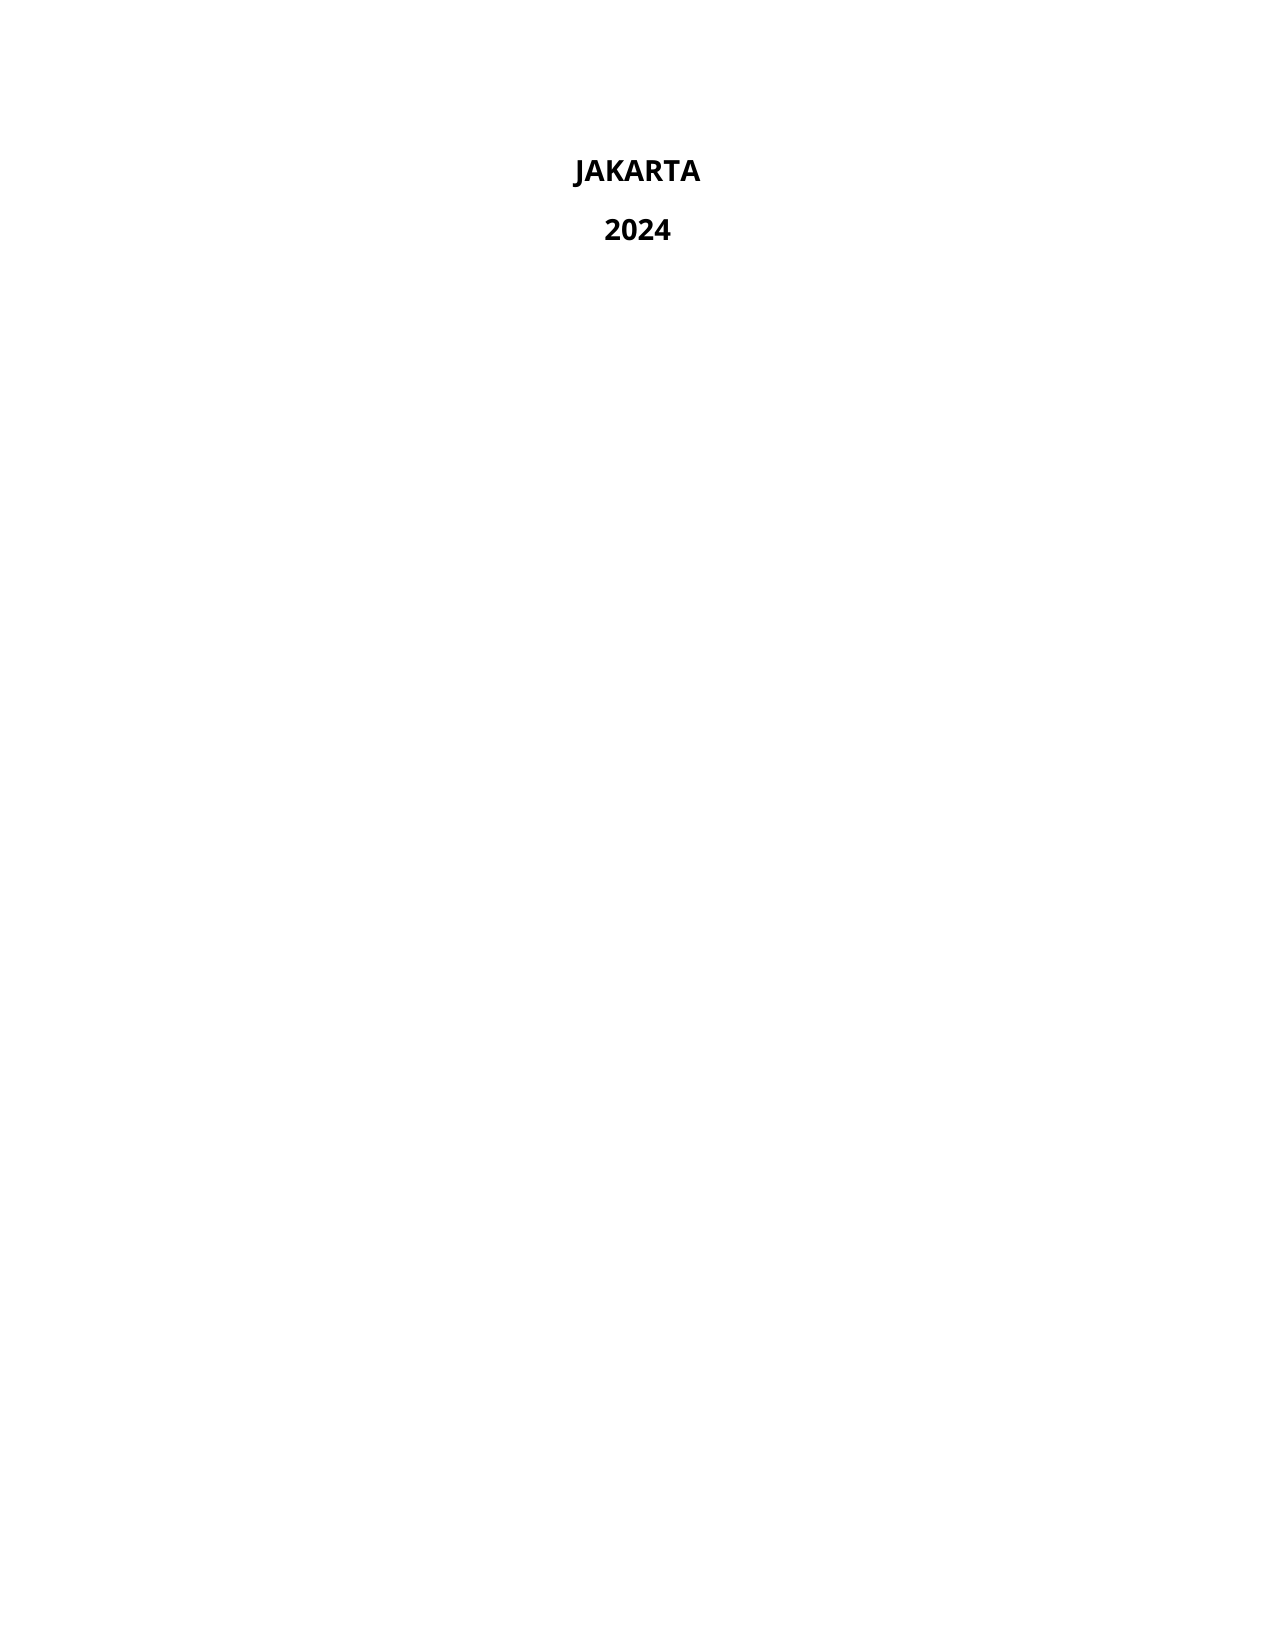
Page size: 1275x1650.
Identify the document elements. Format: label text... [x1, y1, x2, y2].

text JAKARTA [150, 150, 1125, 190]
text 2024 [150, 209, 1125, 249]
